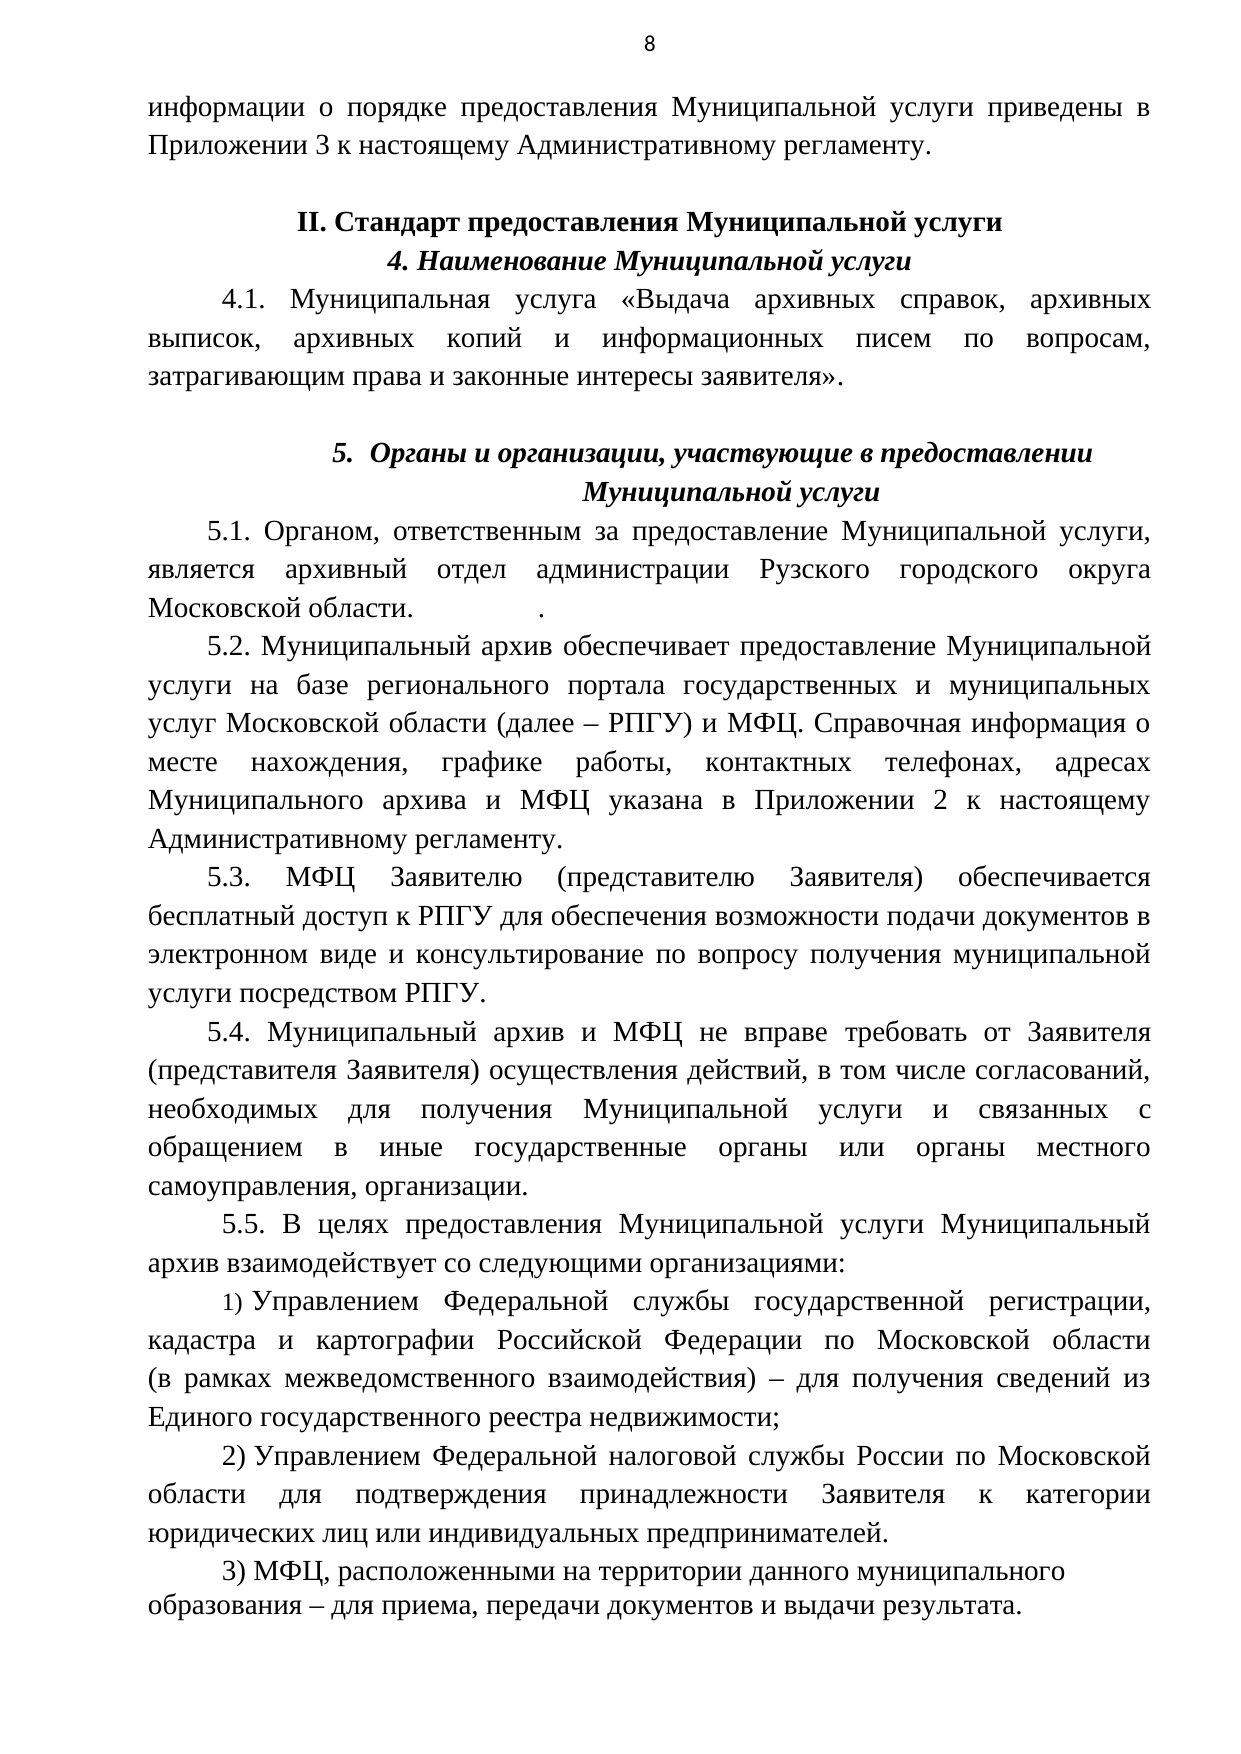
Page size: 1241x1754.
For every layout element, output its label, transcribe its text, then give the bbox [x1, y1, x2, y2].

text 5.3. МФЦ Заявителю (представителю Заявителя) обеспечивается бесплатный доступ к РПГУ для обеспечения возможности подачи документов в электронном виде и консультирование по вопросу получения муниципальной услуги посредством РПГУ. [148, 859, 1152, 1009]
list Управлением Федеральной службы государственной регистрации, кадастра и картографии Российской Федерации по Московской области (в рамках межведомственного взаимодействия) – для получения сведений из Единого государственного реестра недвижимости; [148, 1283, 1152, 1433]
list 5.4. Муниципальный архив и МФЦ не вправе требовать от Заявителя (представителя Заявителя) осуществления действий, в том числе согласований, необходимых для получения Муниципальной услуги и связанных с обращением в иные государственные органы или органы местного самоуправления, организации. [148, 1014, 1152, 1201]
text 5.2. Муниципальный архив обеспечивает предоставление Муниципальной услуги на базе регионального портала государственных и муниципальных услуг Московской области (далее – РПГУ) и МФЦ. Справочная информация о месте нахождения, графике работы, контактных телефонах, адресах Муниципального архива и МФЦ указана в Приложении 2 к настоящему Административному регламенту. [148, 628, 1152, 854]
text 3) МФЦ, расположенными на территории данного муниципального образования – для приема, передачи документов и выдачи результата. [148, 1553, 1152, 1620]
text 4.1. Муниципальная услуга «Выдача архивных справок, архивных выписок, архивных копий и информационных писем по вопросам, затрагивающим права и законные интересы заявителя». [148, 281, 1152, 392]
list Органы и организации, участвующие в предоставлении Муниципальной услуги [274, 436, 1152, 508]
text 4. Наименование Муниципальной услуги [148, 243, 1152, 276]
subtitle II. Стандарт предоставления Муниципальной услуги [148, 204, 1152, 238]
list 5.5. В целях предоставления Муниципальной услуги Муниципальный архив взаимодействует со следующими организациями: [148, 1206, 1152, 1278]
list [148, 89, 1152, 161]
text 5.1. Органом, ответственным за предоставление Муниципальной услуги, является архивный отдел администрации Рузского городского округа Московской области. . [148, 513, 1152, 623]
text 2) Управлением Федеральной налоговой службы России по Московской области для подтверждения принадлежности Заявителя к категории юридических лиц или индивидуальных предпринимателей. [148, 1438, 1152, 1548]
